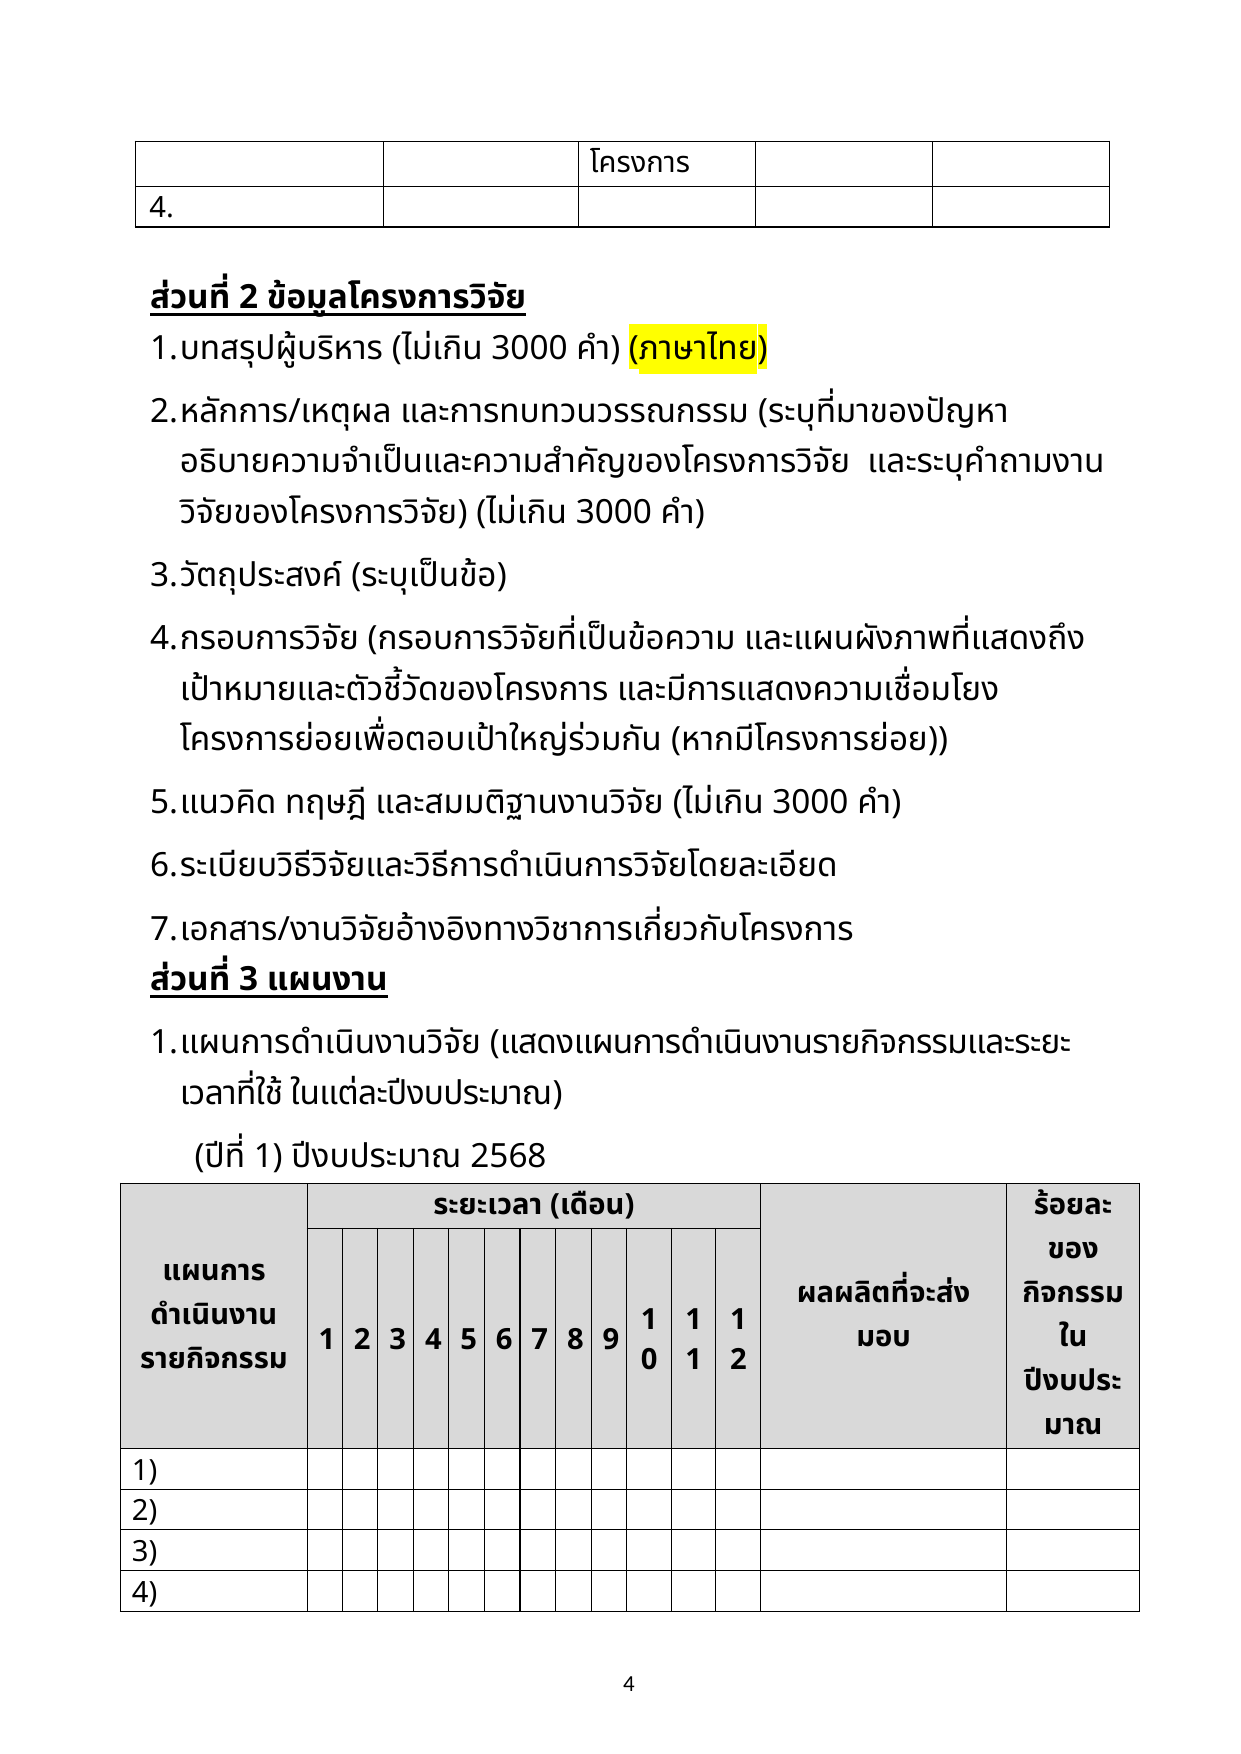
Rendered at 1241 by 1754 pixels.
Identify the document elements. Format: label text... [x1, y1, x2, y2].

table_cell [627, 1490, 671, 1529]
table_cell 4 [414, 1229, 448, 1448]
table_cell [592, 1490, 626, 1529]
table_cell [592, 1530, 626, 1570]
table_cell [378, 1530, 413, 1570]
table_cell 9 [592, 1229, 626, 1448]
text ส่วนที่ 3 แผนงาน [150, 955, 1107, 1006]
table_cell [378, 1490, 413, 1529]
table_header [121, 1184, 307, 1448]
table_cell [672, 1449, 715, 1489]
table_cell [449, 1530, 484, 1570]
table_cell [121, 1490, 307, 1529]
table_cell [1007, 1571, 1139, 1611]
list เอกสาร/งานวิจัยอ้างอิงทางวิชาการเกี่ยวกับโครงการ [150, 904, 1107, 955]
table_cell [308, 1490, 342, 1529]
table_header ผลผลิตที่จะส่งมอบ [761, 1184, 1006, 1448]
table_cell 5 [449, 1229, 484, 1448]
table_header ระยะเวลา (เดือน) [308, 1184, 760, 1228]
table_cell [449, 1490, 484, 1529]
table_cell [121, 1449, 307, 1489]
table_cell [521, 1530, 555, 1570]
table_cell [716, 1571, 760, 1611]
table_cell ผู้ร่วมโครงการ [579, 142, 755, 186]
table_cell [136, 187, 383, 226]
table_cell [556, 1449, 591, 1489]
table_cell [716, 1490, 760, 1529]
table_cell 10 [627, 1229, 671, 1448]
table_cell [756, 142, 932, 186]
table_cell 6 [485, 1229, 519, 1448]
table_cell [933, 187, 1109, 226]
table_cell 2 [343, 1229, 377, 1448]
list แนวคิด ทฤษฎี และสมมติฐานงานวิจัย (ไม่เกิน 3000 คำ) [150, 778, 1107, 829]
table_cell [485, 1571, 519, 1611]
table_cell [343, 1490, 377, 1529]
table_cell [761, 1490, 1006, 1529]
table_cell [485, 1490, 519, 1529]
table_cell [556, 1490, 591, 1529]
table_cell [672, 1530, 715, 1570]
table_cell [556, 1571, 591, 1611]
table_cell [308, 1571, 342, 1611]
table_cell [384, 142, 578, 186]
table_cell [414, 1449, 448, 1489]
table_cell [485, 1449, 519, 1489]
table_cell [716, 1530, 760, 1570]
table_cell 8 [556, 1229, 591, 1448]
list แผนการดำเนินงานวิจัย (แสดงแผนการดำเนินงานรายกิจกรรมและระยะเวลาที่ใช้ ในแต่ละปีงบประมาณ) [150, 1018, 1107, 1119]
table_cell [308, 1530, 342, 1570]
table_cell [672, 1571, 715, 1611]
table_cell [343, 1449, 377, 1489]
table_cell [761, 1449, 1006, 1489]
table_cell 7 [521, 1229, 555, 1448]
table_cell [933, 142, 1109, 186]
list ระเบียบวิธีวิจัยและวิธีการดำเนินการวิจัยโดยละเอียด [150, 841, 1107, 892]
table_cell [1007, 1530, 1139, 1570]
table_cell [449, 1449, 484, 1489]
table_cell [761, 1530, 1006, 1570]
table_cell [716, 1449, 760, 1489]
table_cell 12 [716, 1229, 760, 1448]
table_cell [592, 1571, 626, 1611]
table_cell [449, 1571, 484, 1611]
table_cell [414, 1530, 448, 1570]
table_cell 3 [378, 1229, 413, 1448]
table_cell [343, 1571, 377, 1611]
table_cell [384, 187, 578, 226]
table_cell [343, 1530, 377, 1570]
table_cell [521, 1571, 555, 1611]
table_cell [627, 1571, 671, 1611]
table_cell 11 [672, 1229, 715, 1448]
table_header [1007, 1184, 1139, 1448]
list (ปีที่ 1) ปีงบประมาณ 2568 [194, 1132, 1107, 1182]
table_cell [1007, 1490, 1139, 1529]
table_cell [414, 1490, 448, 1529]
table_cell [521, 1490, 555, 1529]
table_cell 1 [308, 1229, 342, 1448]
table_cell [485, 1530, 519, 1570]
table_cell [414, 1571, 448, 1611]
table_cell [1007, 1449, 1139, 1489]
table_cell [121, 1571, 307, 1611]
table_cell [592, 1449, 626, 1489]
list หลักการ/เหตุผล และการทบทวนวรรณกรรม (ระบุที่มาของปัญหา อธิบายความจำเป็นและความสำคัญของโครงการวิจัย และระบุคำถามงานวิจัยของโครงการวิจัย) (ไม่เกิน 3000 คำ) [150, 387, 1107, 538]
table_cell [121, 1530, 307, 1570]
table_cell [521, 1449, 555, 1489]
table_cell [627, 1449, 671, 1489]
table_cell [136, 142, 383, 186]
table_cell [761, 1571, 1006, 1611]
list กรอบการวิจัย (กรอบการวิจัยที่เป็นข้อความ และแผนผังภาพที่แสดงถึงเป้าหมายและตัวชี้วัดของโครงการ และมีการแสดงความเชื่อมโยงโครงการย่อยเพื่อตอบเป้าใหญ่ร่วมกัน (หากมีโครงการย่อย)) [150, 614, 1107, 766]
table_cell [378, 1449, 413, 1489]
table_cell [556, 1530, 591, 1570]
table_cell [756, 187, 932, 226]
table_cell [627, 1530, 671, 1570]
table_cell [579, 187, 755, 226]
table_cell [672, 1490, 715, 1529]
list บทสรุปผู้บริหาร (ไม่เกิน 3000 คำ) (ภาษาไทย) [150, 323, 1107, 374]
table_cell [378, 1571, 413, 1611]
table_cell [308, 1449, 342, 1489]
text ส่วนที่ 2 ข้อมูลโครงการวิจัย [150, 273, 1107, 323]
list วัตถุประสงค์ (ระบุเป็นข้อ) [150, 551, 1107, 601]
